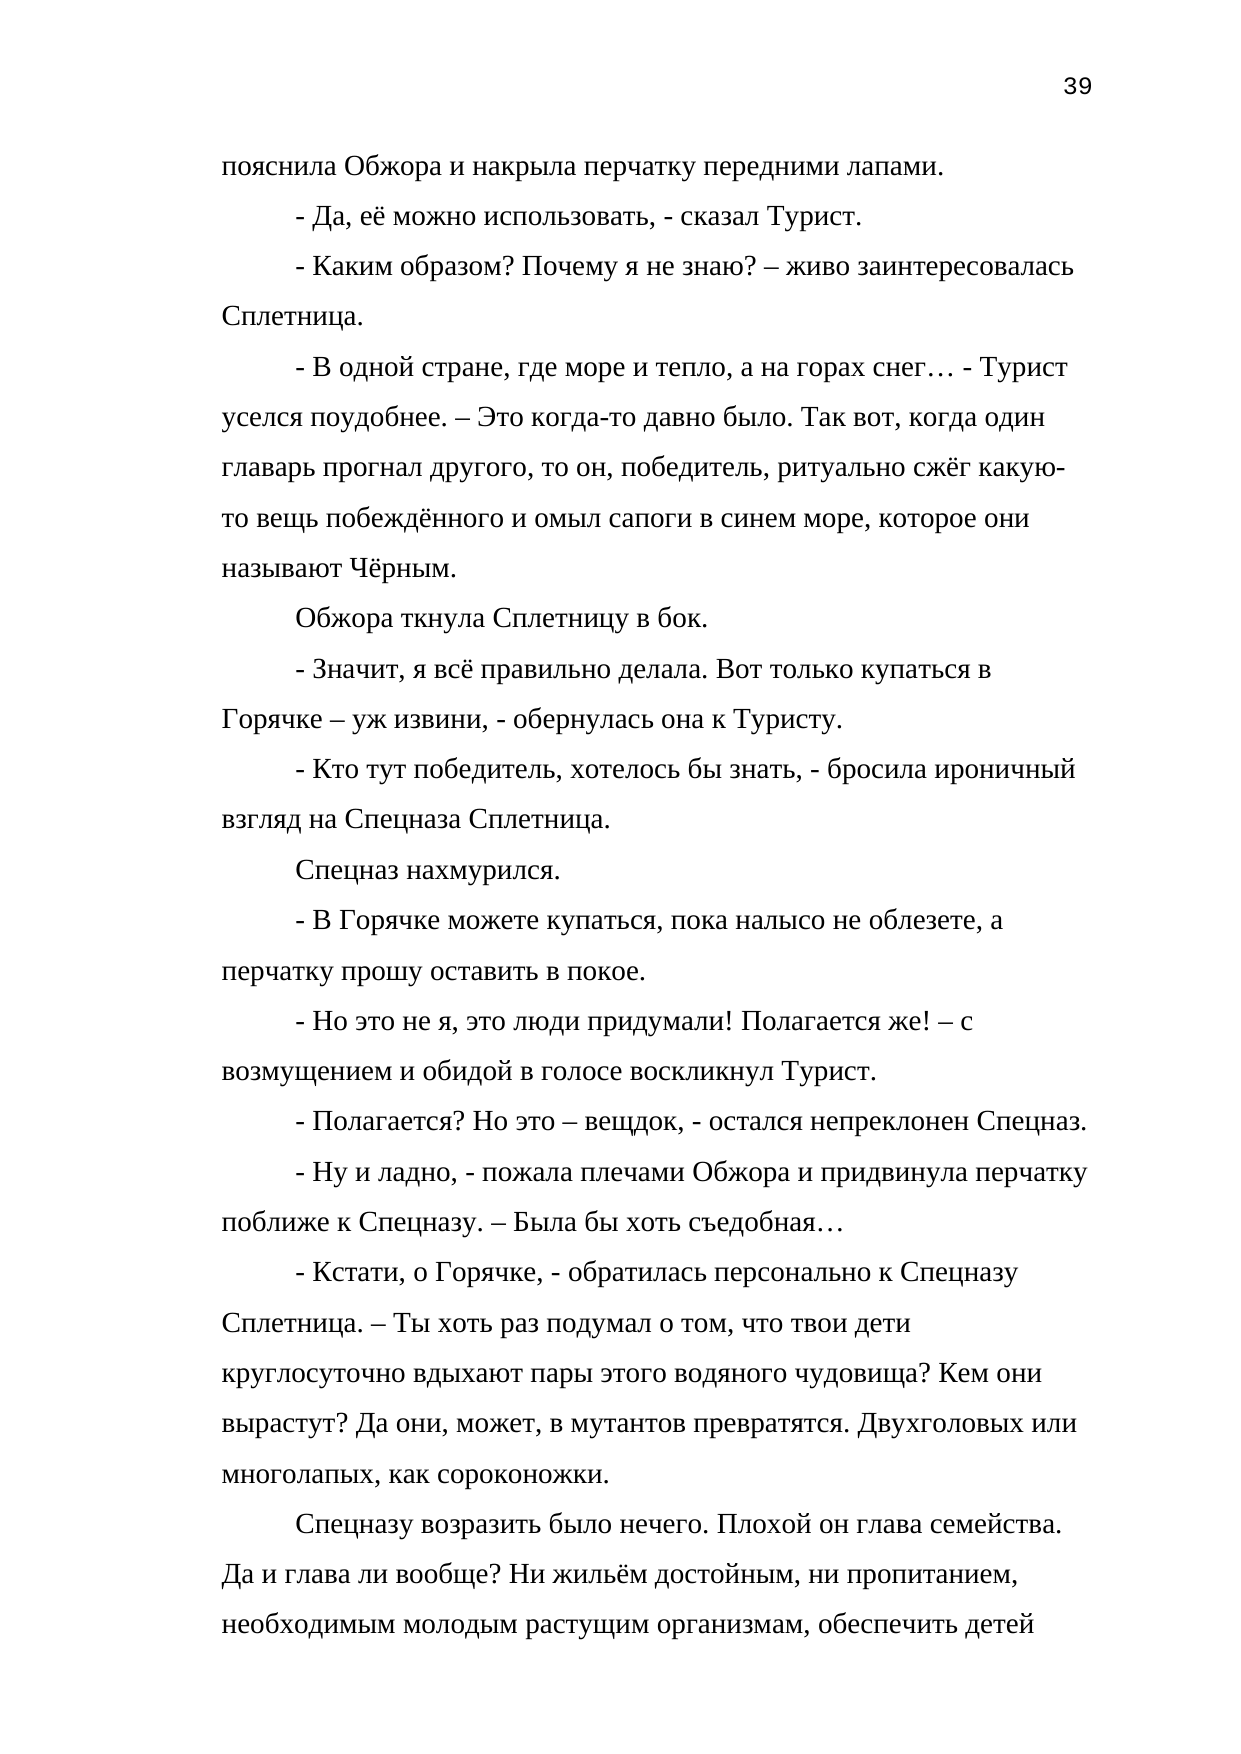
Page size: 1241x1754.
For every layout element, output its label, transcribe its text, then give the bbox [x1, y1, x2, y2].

text - В Горячке можете купаться, пока налысо не облезете, а перчатку прошу оставить в покое. [221, 902, 1093, 986]
text - Но это не я, это люди придумали! Полагается же! – с возмущением и обидой в голосе воскликнул Турист. [221, 1003, 1093, 1087]
text - Да, её можно использовать, - сказал Турист. [221, 198, 1093, 231]
text - Каким образом? Почему я не знаю? – живо заинтересовалась Сплетница. [221, 248, 1093, 332]
text - Полагается? Но это – вещдок, - остался непреклонен Спецназ. [221, 1103, 1093, 1137]
text - Кстати, о Горячке, - обратилась персонально к Спецназу Сплетница. – Ты хоть раз подумал о том, что твои дети круглосуточно вдыхают пары этого водяного чудовища? Кем они вырастут? Да они, может, в мутантов превратятся. Двухголовых или многолапых, как сороконожки. [221, 1254, 1093, 1489]
text - В одной стране, где море и тепло, а на горах снег… - Турист уселся поудобнее. – Это когда-то давно было. Так вот, когда один главарь прогнал другого, то он, победитель, ритуально сжёг какую-то вещь побеждённого и омыл сапоги в синем море, которое они называют Чёрным. [221, 349, 1093, 584]
text - Значит, я всё правильно делала. Вот только купаться в Горячке – уж извини, - обернулась она к Туристу. [221, 651, 1093, 734]
text Спецназ нахмурился. [221, 852, 1093, 886]
text Обжора ткнула Сплетницу в бок. [221, 600, 1093, 634]
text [221, 1506, 1093, 1640]
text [221, 148, 1093, 181]
text - Ну и ладно, - пожала плечами Обжора и придвинула перчатку поближе к Спецназу. – Была бы хоть съедобная… [221, 1154, 1093, 1238]
text - Кто тут победитель, хотелось бы знать, - бросила ироничный взгляд на Спецназа Сплетница. [221, 751, 1093, 835]
